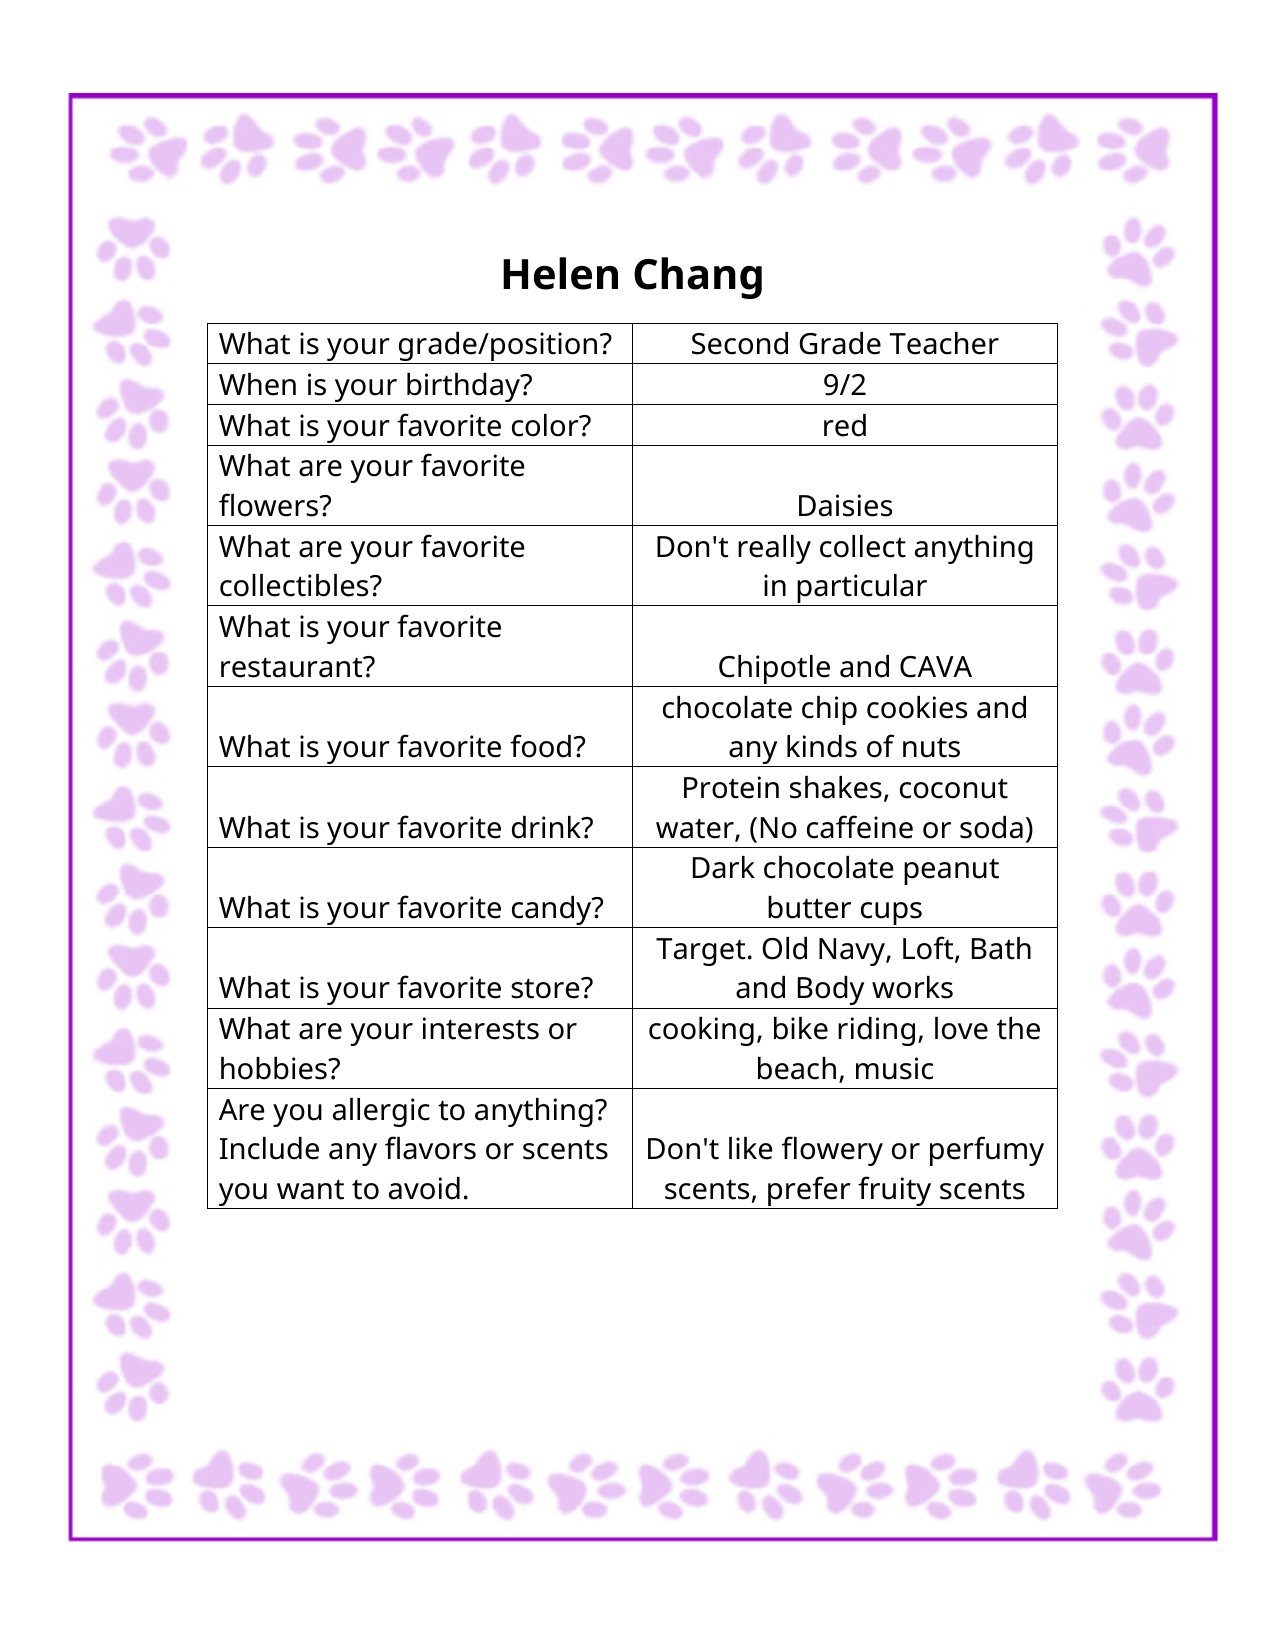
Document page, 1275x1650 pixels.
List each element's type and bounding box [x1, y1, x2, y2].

picture [67, 93, 1220, 1543]
